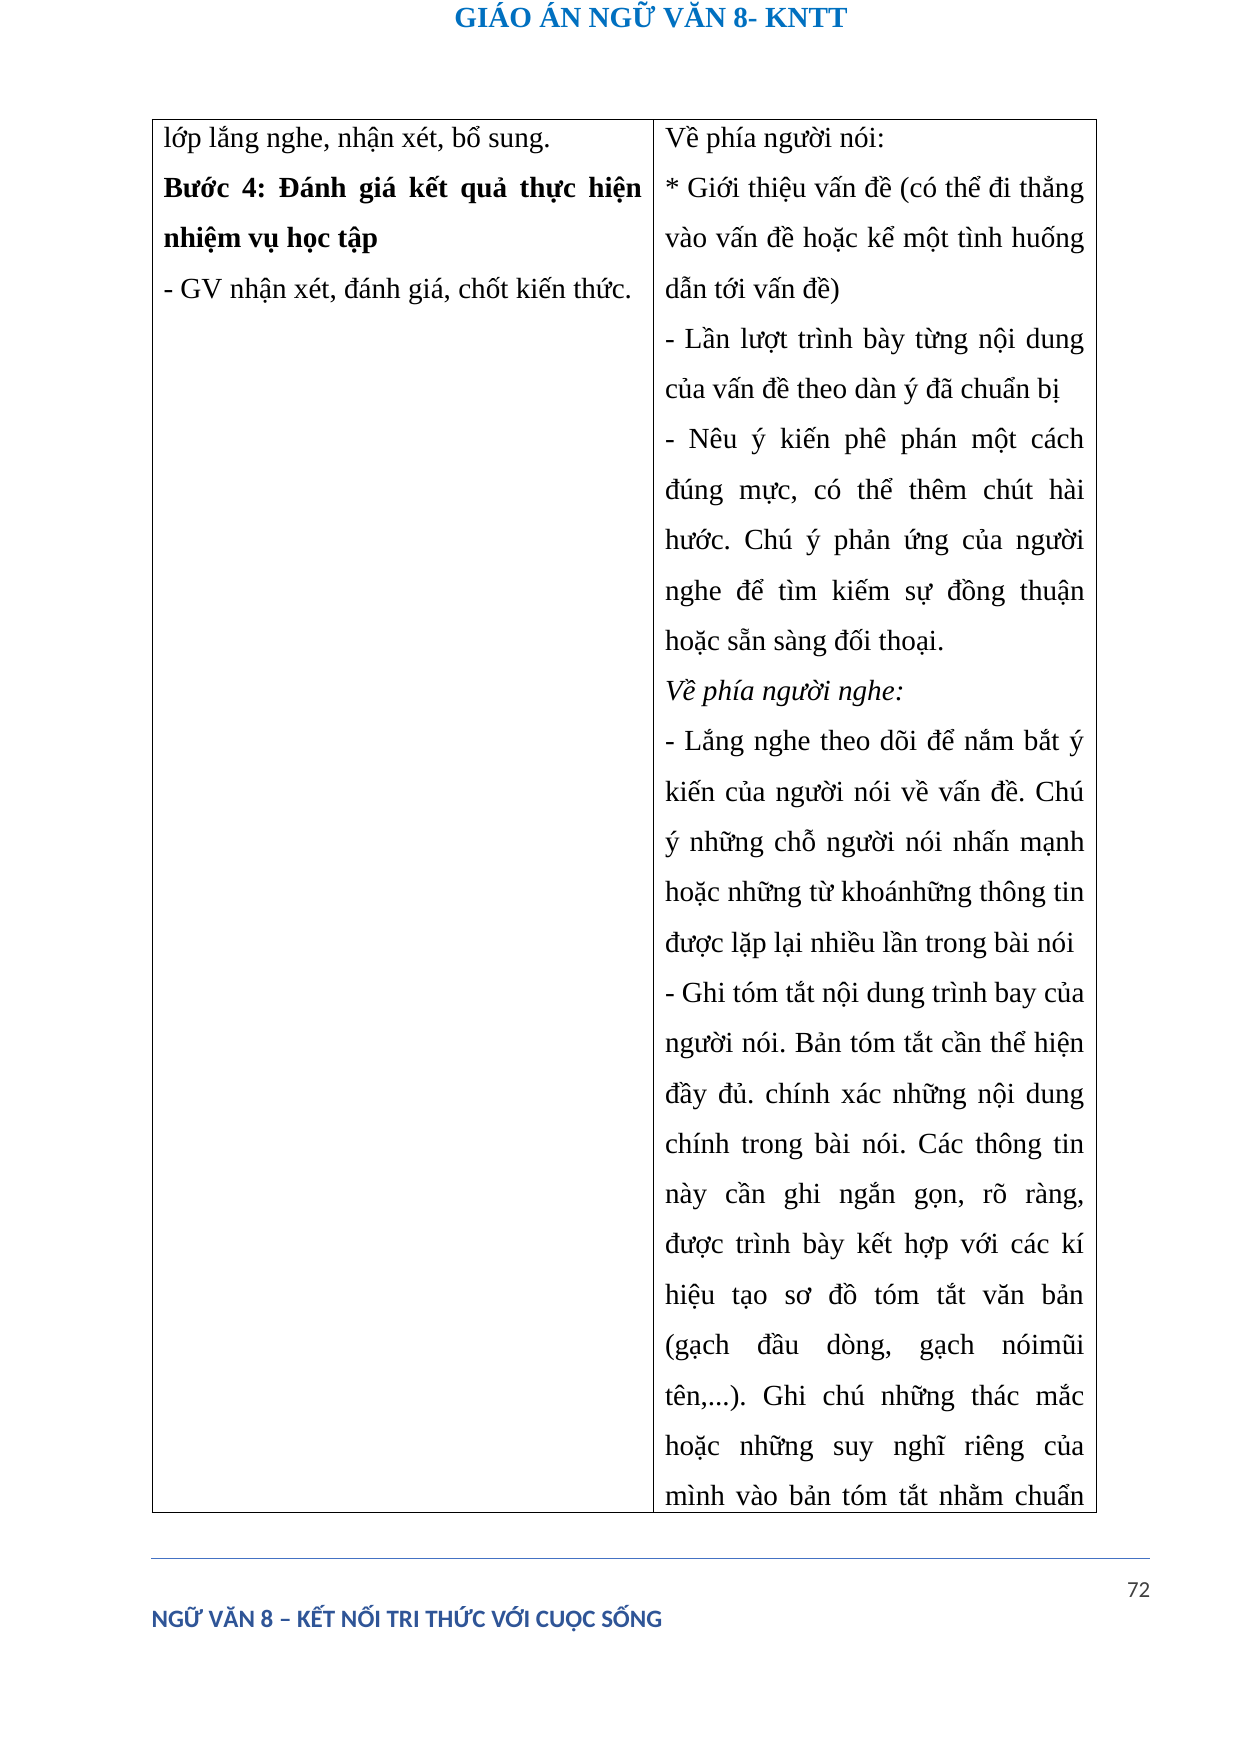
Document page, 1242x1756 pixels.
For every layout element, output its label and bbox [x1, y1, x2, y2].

table_cell [654, 120, 1096, 1512]
table_cell [153, 120, 653, 1512]
